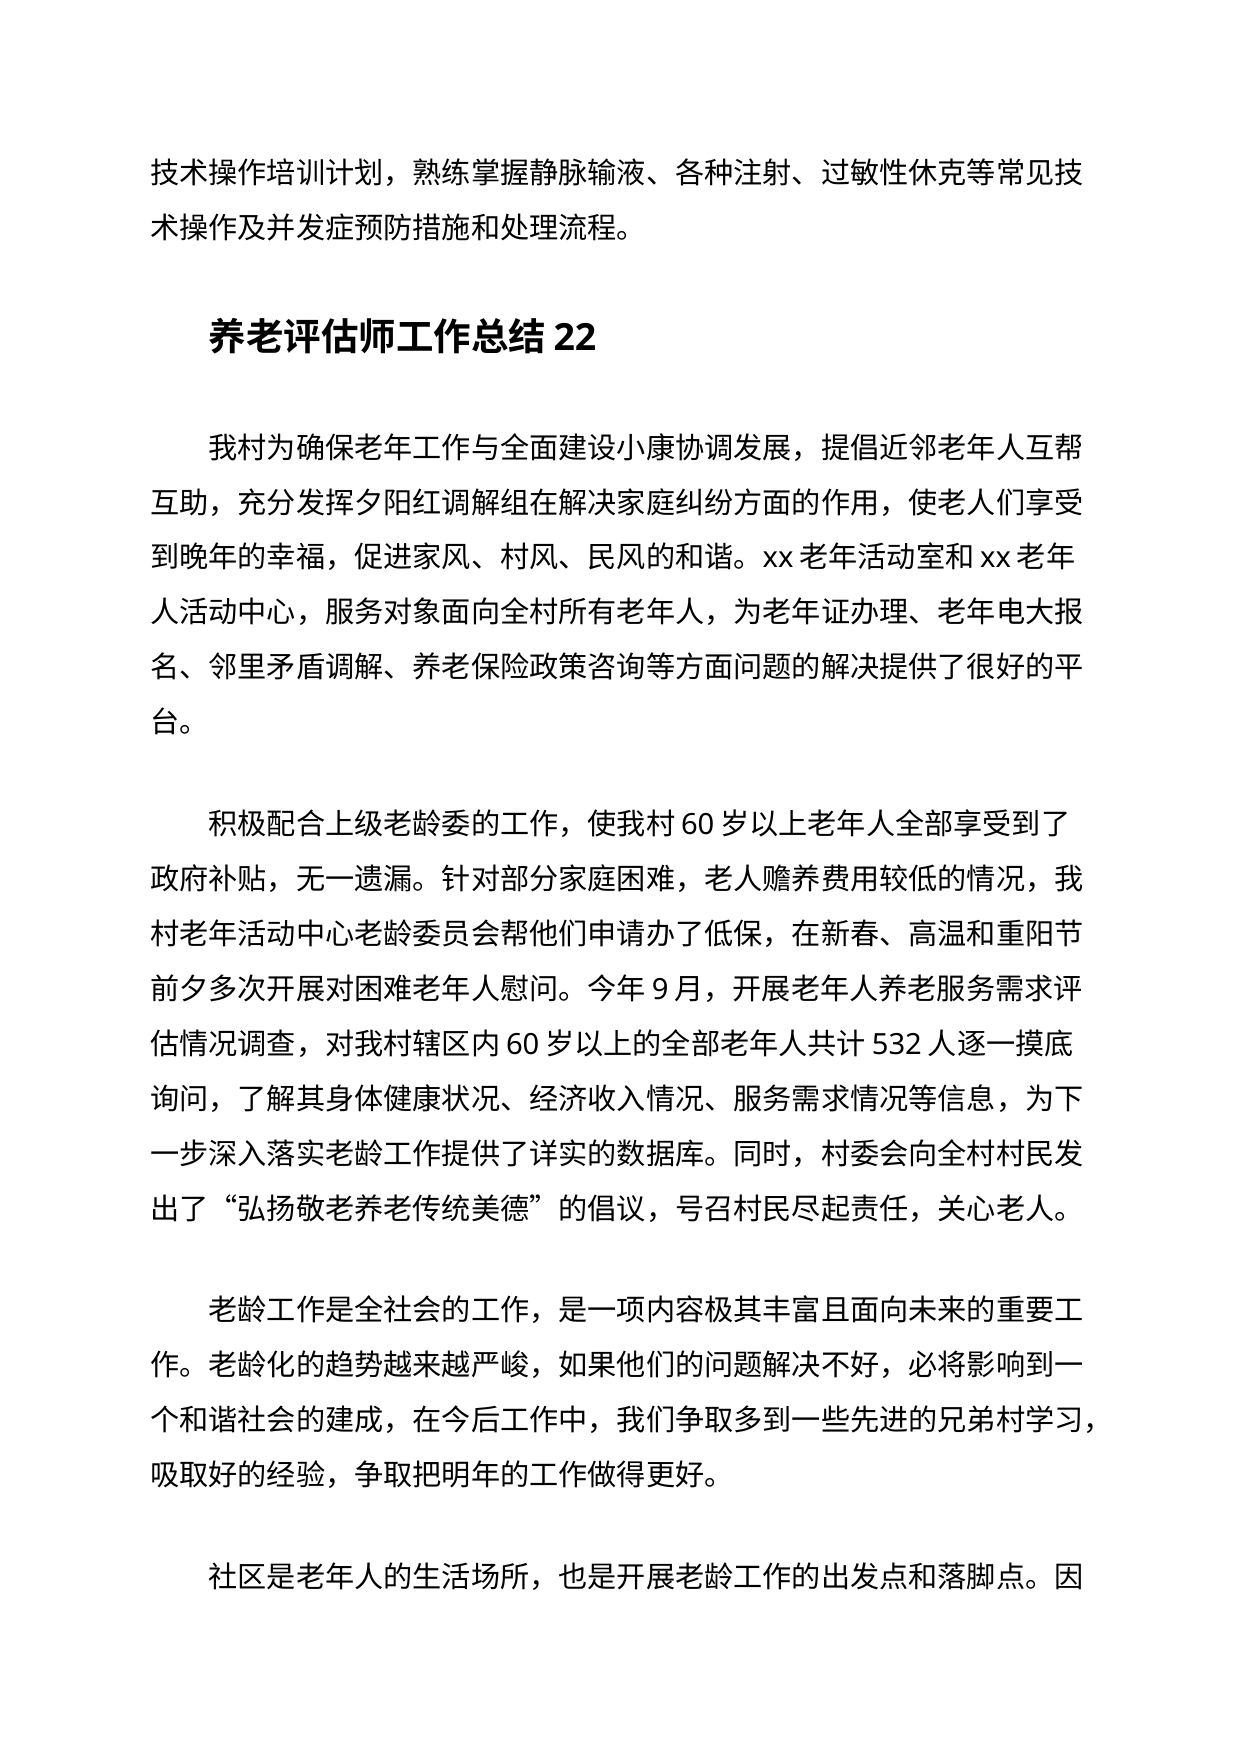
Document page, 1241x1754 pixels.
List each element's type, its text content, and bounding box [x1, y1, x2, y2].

text 老龄工作是全社会的工作，是一项内容极其丰富且面向未来的重要工作。老龄化的趋势越来越严峻，如果他们的问题解决不好，必将影响到一个和谐社会的建成，在今后工作中，我们争取多到一些先进的兄弟村学习，吸取好的经验，争取把明年的工作做得更好。 [150, 1287, 1090, 1494]
text 积极配合上级老龄委的工作，使我村60岁以上老年人全部享受到了政府补贴，无一遗漏。针对部分家庭困难，老人赡养费用较低的情况，我村老年活动中心老龄委员会帮他们申请办了低保，在新春、高温和重阳节前夕多次开展对困难老年人慰问。今年9月，开展老年人养老服务需求评估情况调查，对我村辖区内60岁以上的全部老年人共计532人逐一摸底询问，了解其身体健康状况、经济收入情况、服务需求情况等信息，为下一步深入落实老龄工作提供了详实的数据库。同时，村委会向全村村民发出了“弘扬敬老养老传统美德”的倡议，号召村民尽起责任，关心老人。 [150, 801, 1090, 1227]
text 养老评估师工作总结22 [150, 307, 1090, 361]
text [150, 1553, 1090, 1596]
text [150, 150, 1090, 247]
text 我村为确保老年工作与全面建设小康协调发展，提倡近邻老年人互帮互助，充分发挥夕阳红调解组在解决家庭纠纷方面的作用，使老人们享受到晚年的幸福，促进家风、村风、民风的和谐。xx老年活动室和xx老年人活动中心，服务对象面向全村所有老年人，为老年证办理、老年电大报名、邻里矛盾调解、养老保险政策咨询等方面问题的解决提供了很好的平台。 [150, 424, 1090, 741]
